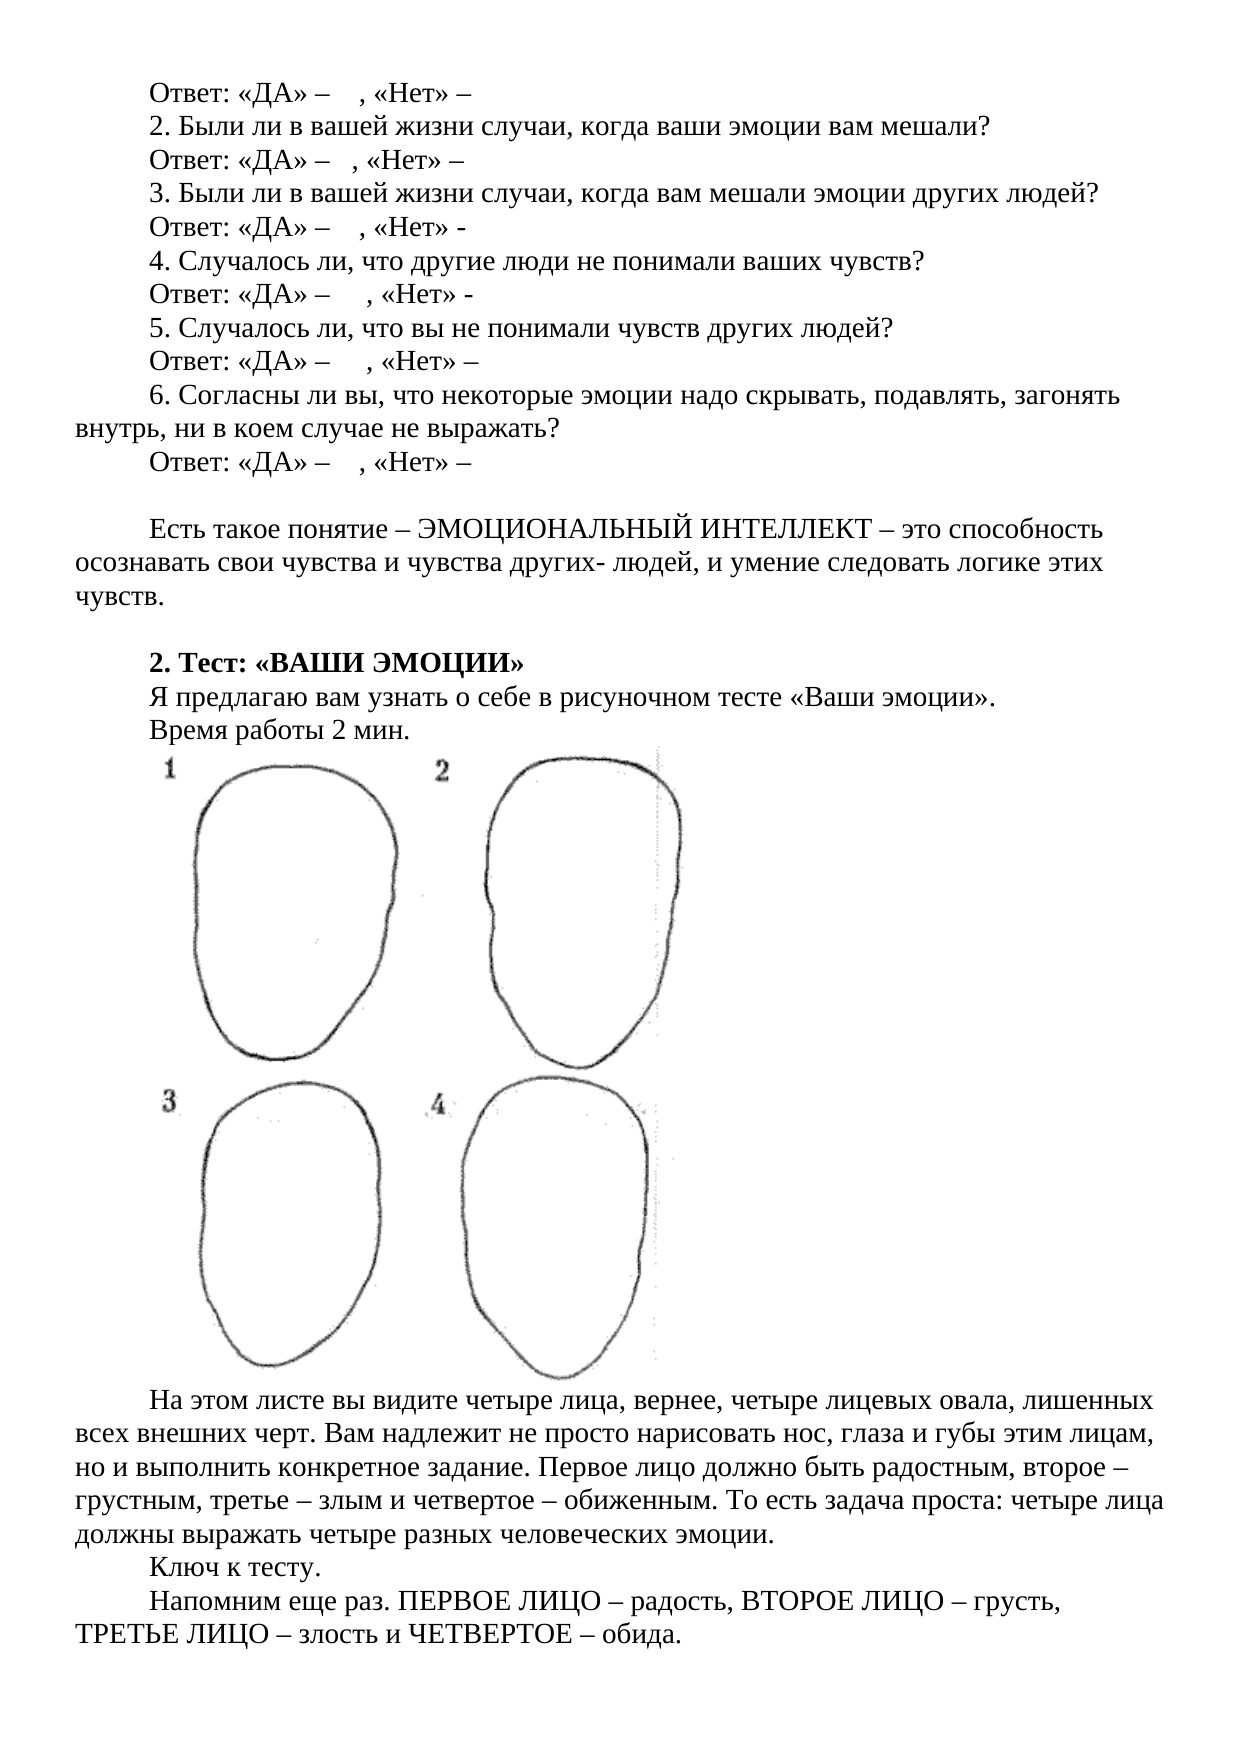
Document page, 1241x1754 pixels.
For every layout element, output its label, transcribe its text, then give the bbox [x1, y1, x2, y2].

text Я предлагаю вам узнать о себе в рисуночном тесте «Ваши эмоции». [75, 679, 1165, 712]
text 2. Тест: «ВАШИ ЭМОЦИИ» [75, 645, 1165, 679]
text 5. Случалось ли, что вы не понимали чувств других людей? [75, 310, 1165, 343]
text Ответ: «ДА» – , «Нет» - [75, 209, 1165, 243]
text 4. Случалось ли, что другие люди не понимали ваших чувств? [75, 243, 1165, 276]
text 3. Были ли в вашей жизни случаи, когда вам мешали эмоции других людей? [75, 176, 1165, 209]
text Есть такое понятие – ЭМОЦИОНАЛЬНЫЙ ИНТЕЛЛЕКТ – это способность осознавать свои чувства и чувства других- людей, и умение следовать логике этих чувств. [75, 511, 1165, 612]
text Ответ: «ДА» – , «Нет» – [75, 343, 1165, 377]
text Ответ: «ДА» – , «Нет» - [75, 276, 1165, 310]
text На этом листе вы видите четыре лица, вернее, четыре лицевых овала, лишенных всех внешних черт. Вам надлежит не просто нарисовать нос, глаза и губы этим лицам, но и выполнить конкретное задание. Первое лицо должно быть радостным, второе – грустным, третье – злым и четвертое – обиженным. То есть задача проста: четыре лица должны выражать четыре разных человеческих эмоции. [75, 1382, 1165, 1549]
text 6. Согласны ли вы, что некоторые эмоции надо скрывать, подавлять, загонять внутрь, ни в коем случае не выражать? [75, 377, 1165, 444]
text Напомним еще раз. ПЕРВОЕ ЛИЦО – радость, ВТОРОЕ ЛИЦО – грусть, ТРЕТЬЕ ЛИЦО – злость и ЧЕТВЕРТОЕ – обида. [75, 1583, 1165, 1650]
text Ответ: «ДА» – , «Нет» – [75, 75, 1165, 108]
text Ключ к тесту. [75, 1549, 1165, 1583]
text Ответ: «ДА» – , «Нет» – [75, 444, 1165, 477]
text Ответ: «ДА» – , «Нет» – [75, 142, 1165, 176]
text 2. Были ли в вашей жизни случаи, когда ваши эмоции вам мешали? [75, 108, 1165, 142]
picture [148, 745, 696, 1382]
text Время работы 2 мин. [75, 712, 1165, 746]
